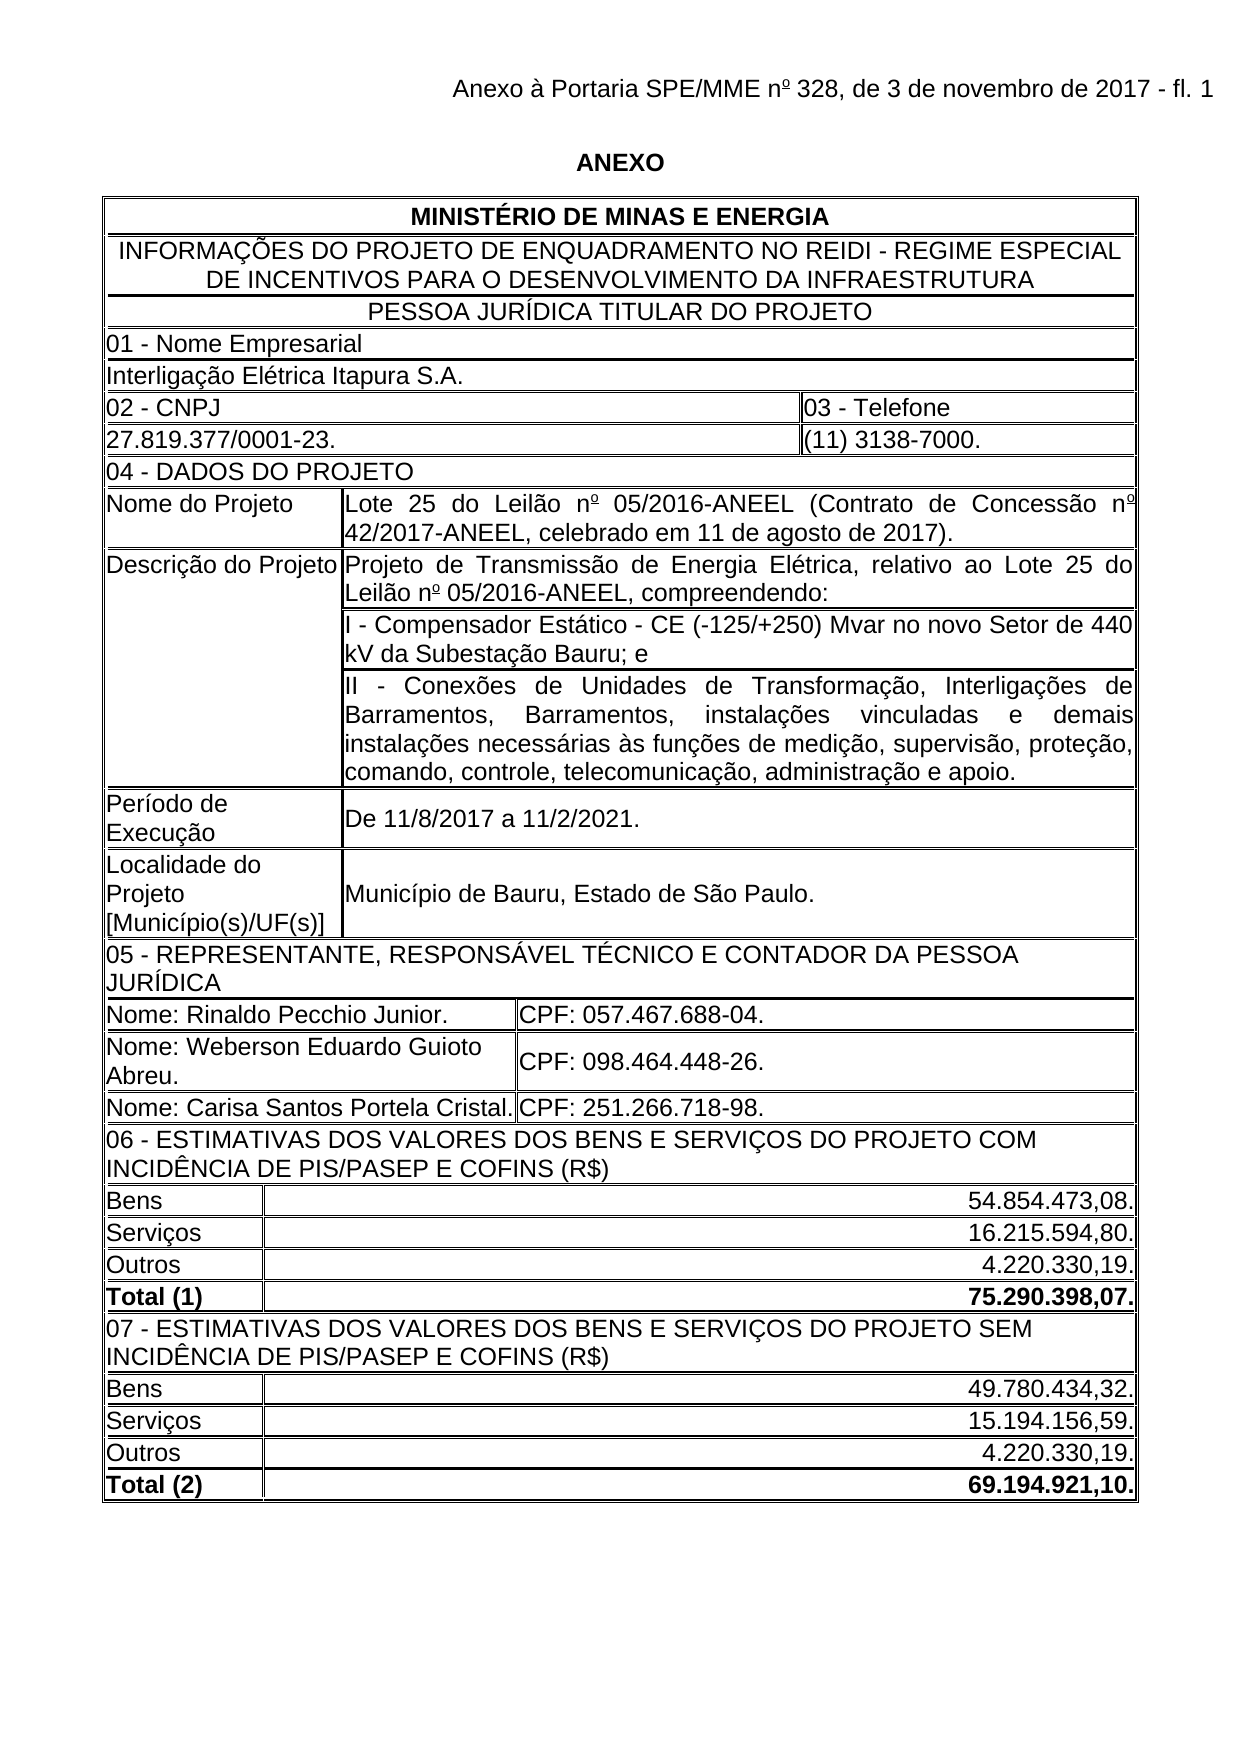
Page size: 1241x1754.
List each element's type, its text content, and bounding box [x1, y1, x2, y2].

table_cell PESSOA JURÍDICA TITULAR DO PROJETO [105, 294, 1135, 326]
table_cell Serviços [105, 1403, 262, 1435]
table_cell 02 - CNPJ [103, 390, 801, 422]
table_cell Nome do Projeto [103, 486, 342, 546]
text ANEXO [103, 148, 1137, 176]
table_cell Outros [105, 1435, 262, 1467]
table_cell Localidade do Projeto [Município(s)/UF(s)] [103, 847, 342, 936]
table_cell Bens [105, 1371, 262, 1403]
table_cell Nome: Rinaldo Pecchio Junior. [105, 997, 515, 1029]
table_cell CPF: 057.467.688-04. [518, 997, 1135, 1029]
table_cell Outros [105, 1246, 262, 1278]
table_cell 15.194.156,59. [265, 1403, 1136, 1435]
table_cell 03 - Telefone [801, 390, 1137, 422]
table_cell Nome: Weberson Eduardo Guioto Abreu. [105, 1029, 515, 1090]
table_cell Total (2) [105, 1467, 264, 1499]
table_cell CPF: 098.464.448-26. [518, 1029, 1136, 1090]
table_cell 75.290.398,07. [265, 1279, 1136, 1310]
table_header MINISTÉRIO DE MINAS E ENERGIA [105, 199, 1135, 233]
table_cell 05 - REPRESENTANTE, RESPONSÁVEL TÉCNICO E CONTADOR DA PESSOA JURÍDICA [105, 936, 1136, 997]
table_cell 16.215.594,80. [265, 1215, 1136, 1246]
table_cell Lote 25 do Leilão no 05/2016-ANEEL (Contrato de Concessão no 42/2017-ANEEL, celebrado em 11 de agosto de 2017). [342, 486, 1137, 546]
table_cell Nome: Carisa Santos Portela Cristal. [103, 1090, 516, 1122]
table_cell 06 - ESTIMATIVAS DOS VALORES DOS BENS E SERVIÇOS DO PROJETO COM INCIDÊNCIA DE PIS/PASEP E COFINS (R$) [103, 1122, 1137, 1182]
table_cell 01 - Nome Empresarial [103, 326, 1137, 358]
table_cell 49.780.434,32. [265, 1371, 1136, 1403]
table_cell (11) 3138-7000. [801, 422, 1137, 454]
table_cell Bens [105, 1183, 262, 1214]
table_cell Serviços [105, 1215, 262, 1246]
table_cell Município de Bauru, Estado de São Paulo. [342, 847, 1137, 936]
table_cell II - Conexões de Unidades de Transformação, Interligações de Barramentos, Barramentos, instalações vinculadas e demais instalações necessárias às funções de medição, supervisão, proteção, comando, controle, telecomunicação, administração e apoio. [344, 668, 1137, 786]
table_cell 54.854.473,08. [265, 1183, 1136, 1214]
table_cell Período de Execução [105, 786, 341, 847]
table_cell De 11/8/2017 a 11/2/2021. [344, 786, 1136, 847]
table_cell Projeto de Transmissão de Energia Elétrica, relativo ao Lote 25 do Leilão no 05/2016-ANEEL, compreendendo: [344, 546, 1136, 607]
table_cell 4.220.330,19. [265, 1435, 1136, 1467]
table_cell Total (1) [105, 1279, 262, 1310]
table_cell Descrição do Projeto [105, 546, 341, 786]
table_cell INFORMAÇÕES DO PROJETO DE ENQUADRAMENTO NO REIDI - REGIME ESPECIAL DE INCENTIVOS PARA O DESENVOLVIMENTO DA INFRAESTRUTURA [105, 233, 1136, 294]
table_cell 69.194.921,10. [264, 1467, 1135, 1499]
table_cell 04 - DADOS DO PROJETO [103, 454, 1137, 486]
table_cell 07 - ESTIMATIVAS DOS VALORES DOS BENS E SERVIÇOS DO PROJETO SEM INCIDÊNCIA DE PIS/PASEP E COFINS (R$) [105, 1310, 1136, 1371]
table_cell CPF: 251.266.718-98. [516, 1090, 1137, 1122]
table_cell 4.220.330,19. [265, 1246, 1136, 1278]
table_cell I - Compensador Estático - CE (-125/+250) Mvar no novo Setor de 440 kV da Subestação Bauru; e [344, 607, 1136, 668]
table_cell 27.819.377/0001-23. [103, 422, 801, 454]
table_cell Interligação Elétrica Itapura S.A. [103, 358, 1137, 390]
